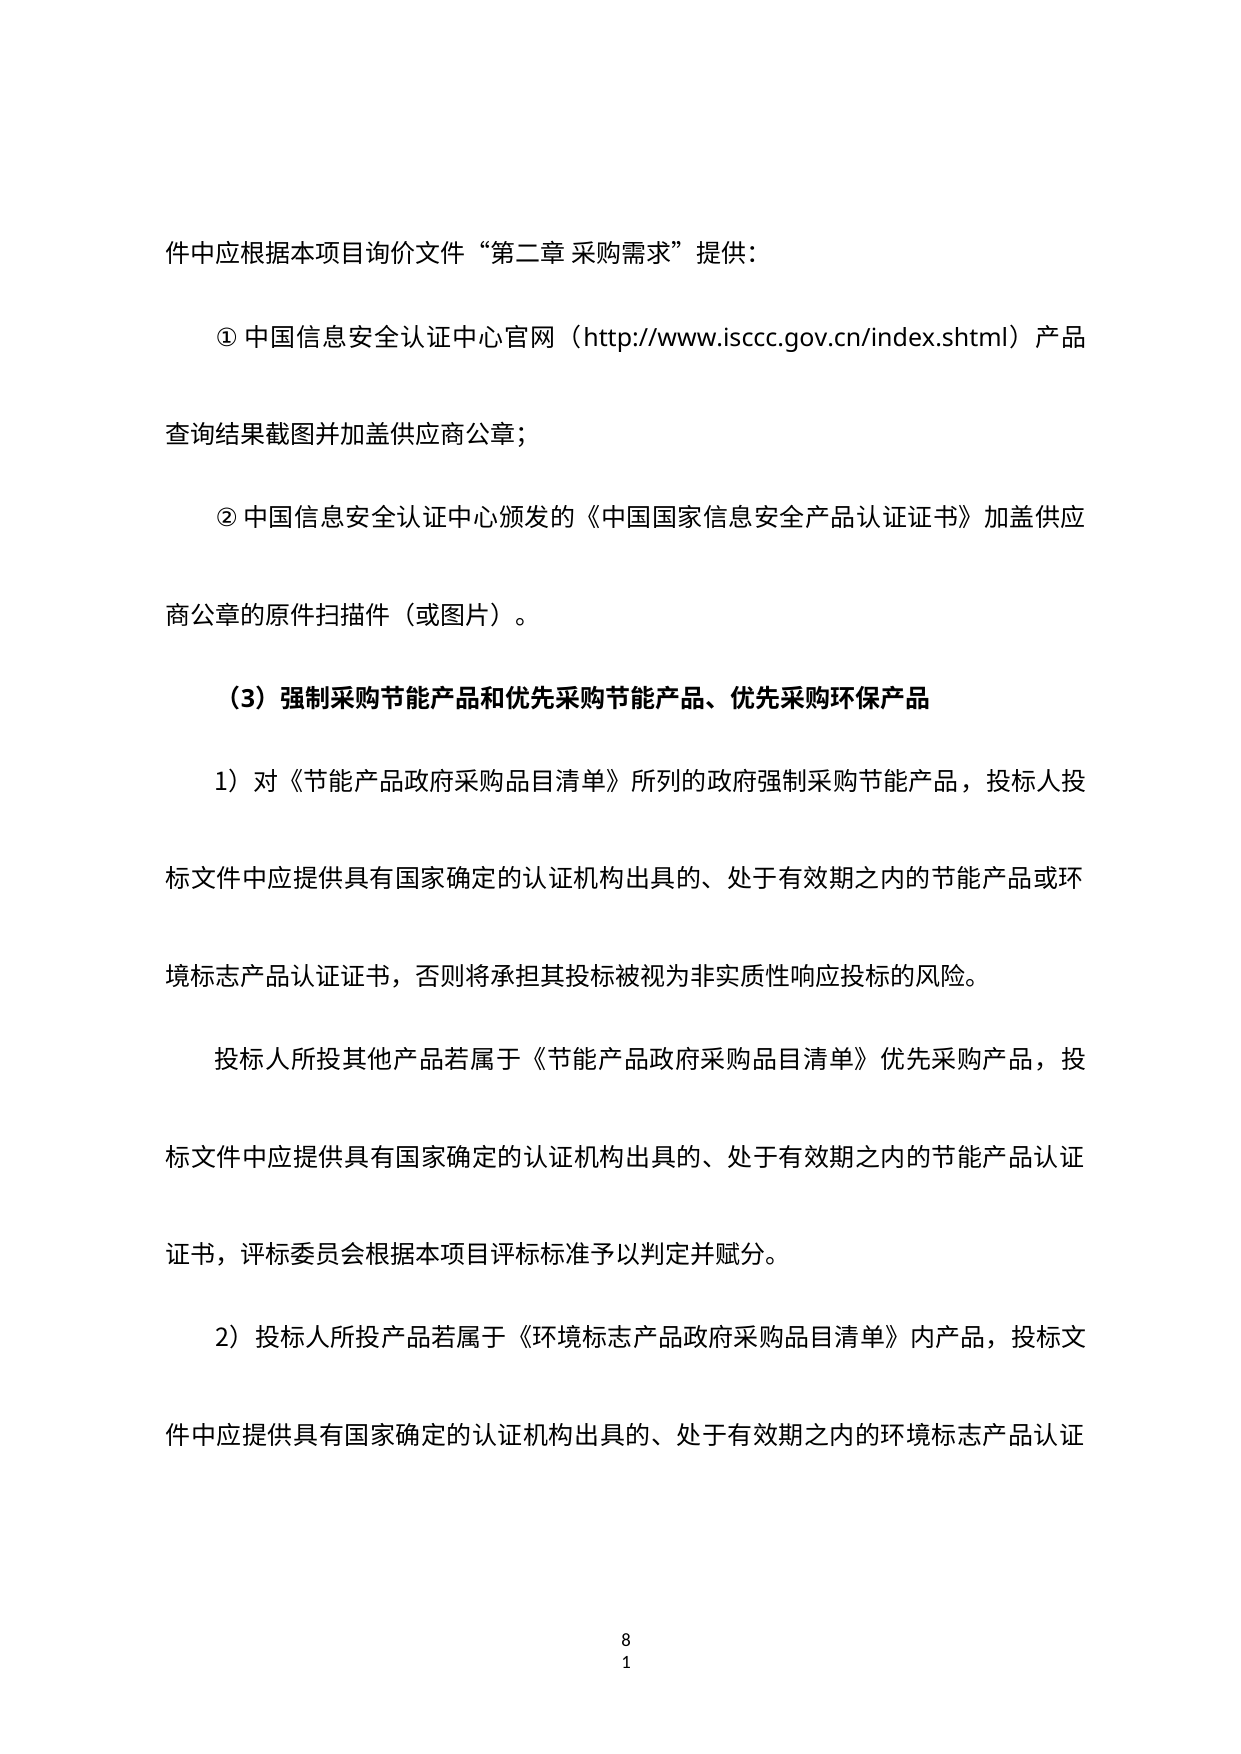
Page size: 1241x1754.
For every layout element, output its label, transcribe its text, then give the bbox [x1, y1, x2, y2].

text 1）对《节能产品政府采购品目清单》所列的政府强制采购节能产品，投标人投标文件中应提供具有国家确定的认证机构出具的、处于有效期之内的节能产品或环境标志产品认证证书，否则将承担其投标被视为非实质性响应投标的风险。 [165, 747, 1087, 1007]
text 投标人所投其他产品若属于《节能产品政府采购品目清单》优先采购产品，投标文件中应提供具有国家确定的认证机构出具的、处于有效期之内的节能产品认证证书，评标委员会根据本项目评标标准予以判定并赋分。 [165, 1025, 1087, 1285]
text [165, 219, 1087, 284]
text （3）强制采购节能产品和优先采购节能产品、优先采购环保产品 [165, 664, 1087, 729]
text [165, 1303, 1087, 1466]
text ①中国信息安全认证中心官网（http://www.isccc.gov.cn/index.shtml）产品查询结果截图并加盖供应商公章； [165, 303, 1087, 465]
text ②中国信息安全认证中心颁发的《中国国家信息安全产品认证证书》加盖供应商公章的原件扫描件（或图片）。 [165, 483, 1087, 646]
